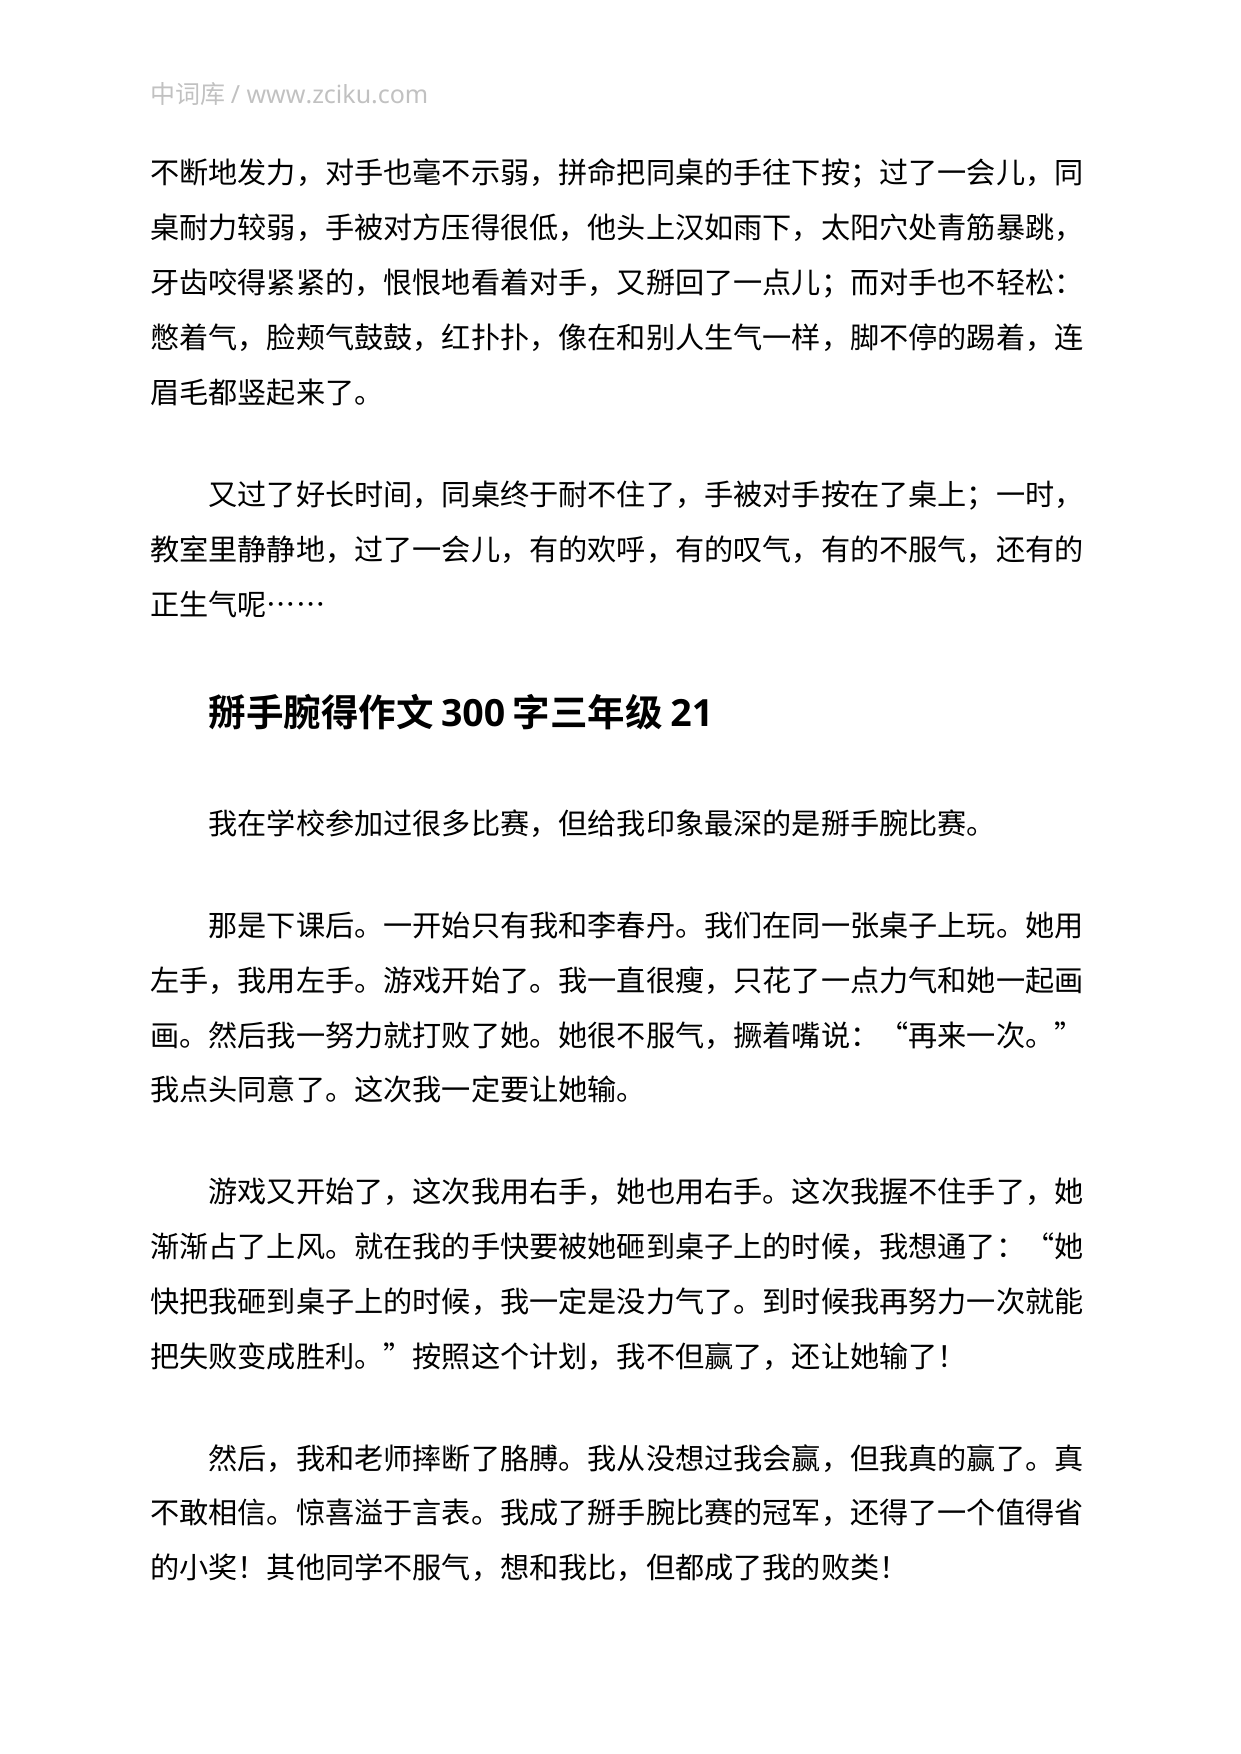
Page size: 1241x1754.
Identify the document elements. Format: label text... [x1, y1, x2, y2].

text 那是下课后。一开始只有我和李春丹。我们在同一张桌子上玩。她用左手，我用左手。游戏开始了。我一直很瘦，只花了一点力气和她一起画画。然后我一努力就打败了她。她很不服气，撅着嘴说：“再来一次。”我点头同意了。这次我一定要让她输。 [150, 902, 1090, 1109]
text 掰手腕得作文300字三年级21 [150, 683, 1090, 737]
text 游戏又开始了，这次我用右手，她也用右手。这次我握不住手了，她渐渐占了上风。就在我的手快要被她砸到桌子上的时候，我想通了：“她快把我砸到桌子上的时候，我一定是没力气了。到时候我再努力一次就能把失败变成胜利。”按照这个计划，我不但赢了，还让她输了！ [150, 1169, 1090, 1376]
text 又过了好长时间，同桌终于耐不住了，手被对手按在了桌上；一时，教室里静静地，过了一会儿，有的欢呼，有的叹气，有的不服气，还有的正生气呢…… [150, 471, 1090, 623]
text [150, 150, 1090, 412]
text 我在学校参加过很多比赛，但给我印象最深的是掰手腕比赛。 [150, 801, 1090, 843]
text 然后，我和老师摔断了胳膊。我从没想过我会赢，但我真的赢了。真不敢相信。惊喜溢于言表。我成了掰手腕比赛的冠军，还得了一个值得省的小奖！其他同学不服气，想和我比，但都成了我的败类！ [150, 1435, 1090, 1587]
